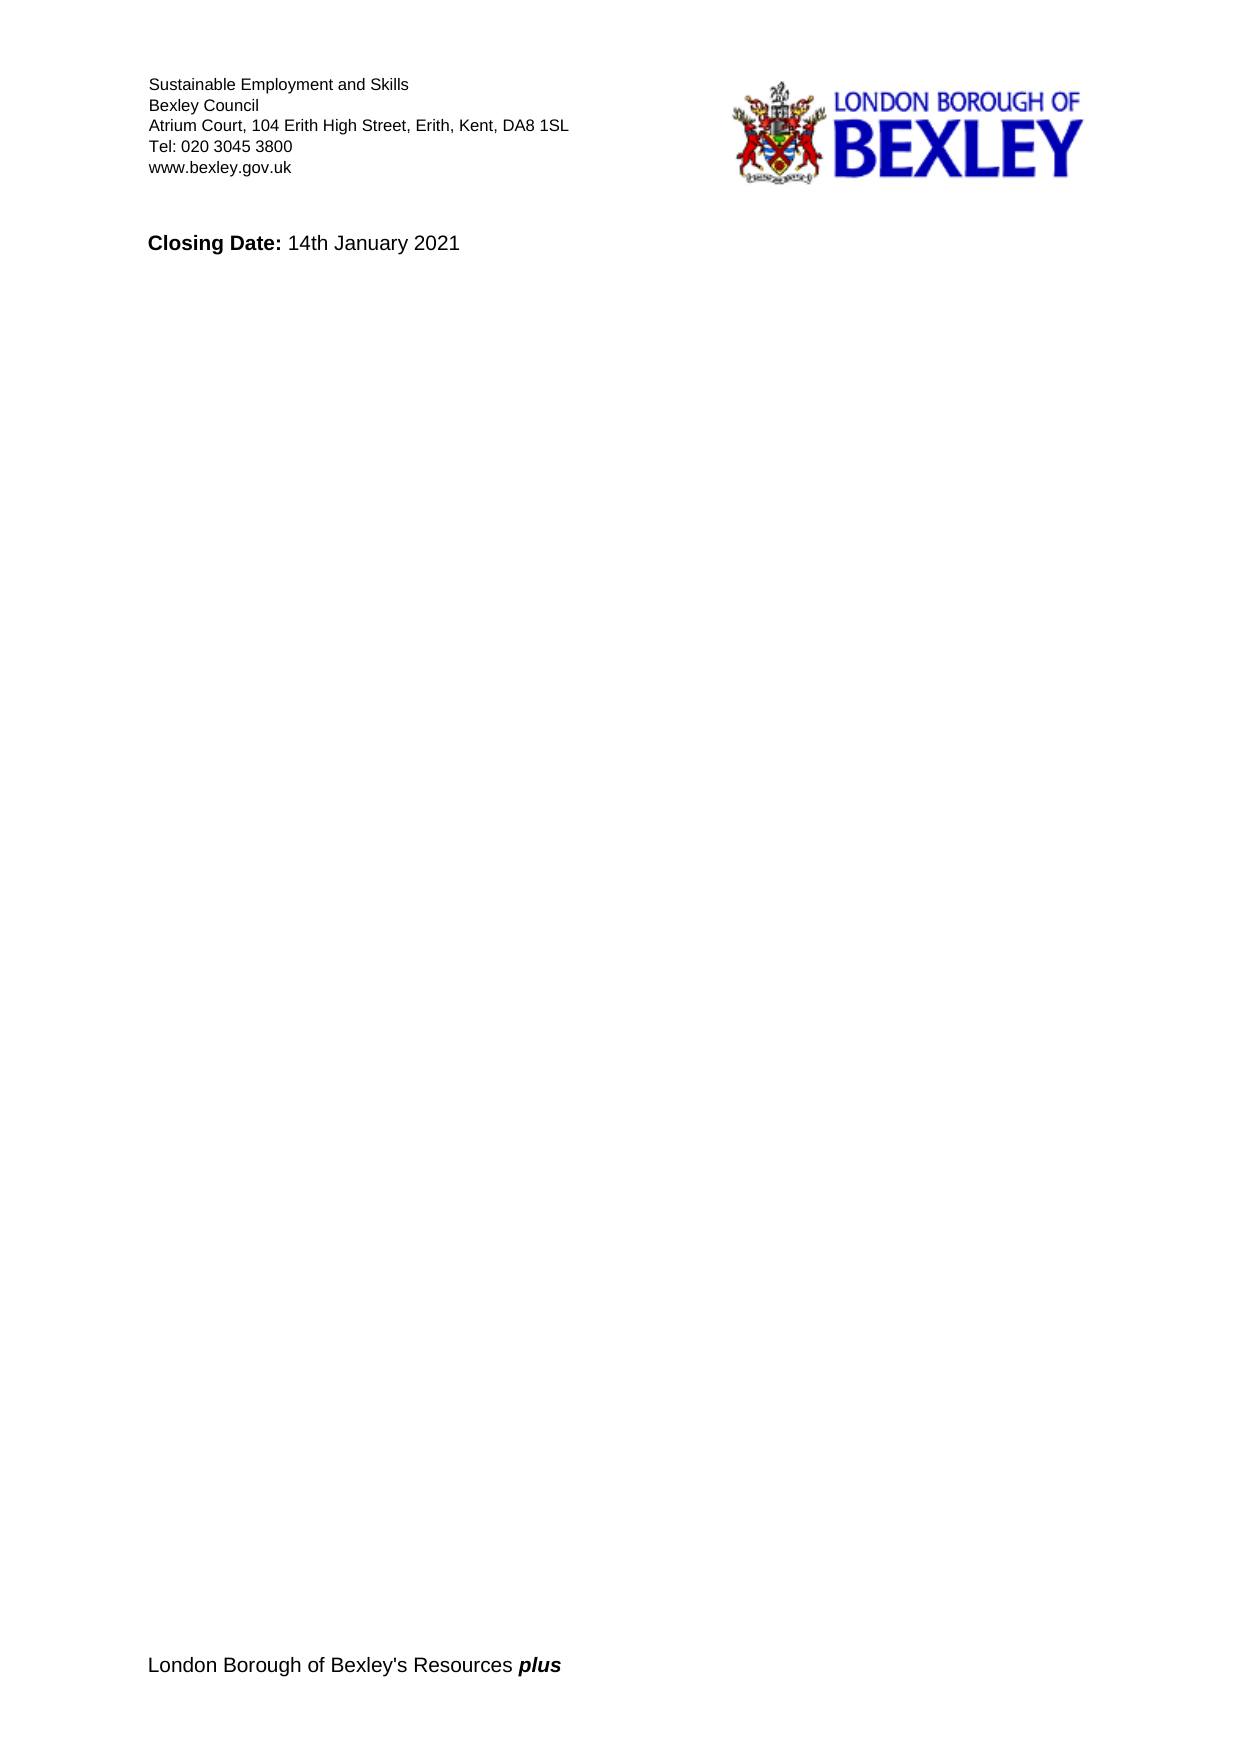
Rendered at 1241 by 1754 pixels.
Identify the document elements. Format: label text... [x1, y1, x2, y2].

text Closing Date: 14th January 2021 [148, 231, 1092, 255]
picture [726, 74, 1094, 194]
